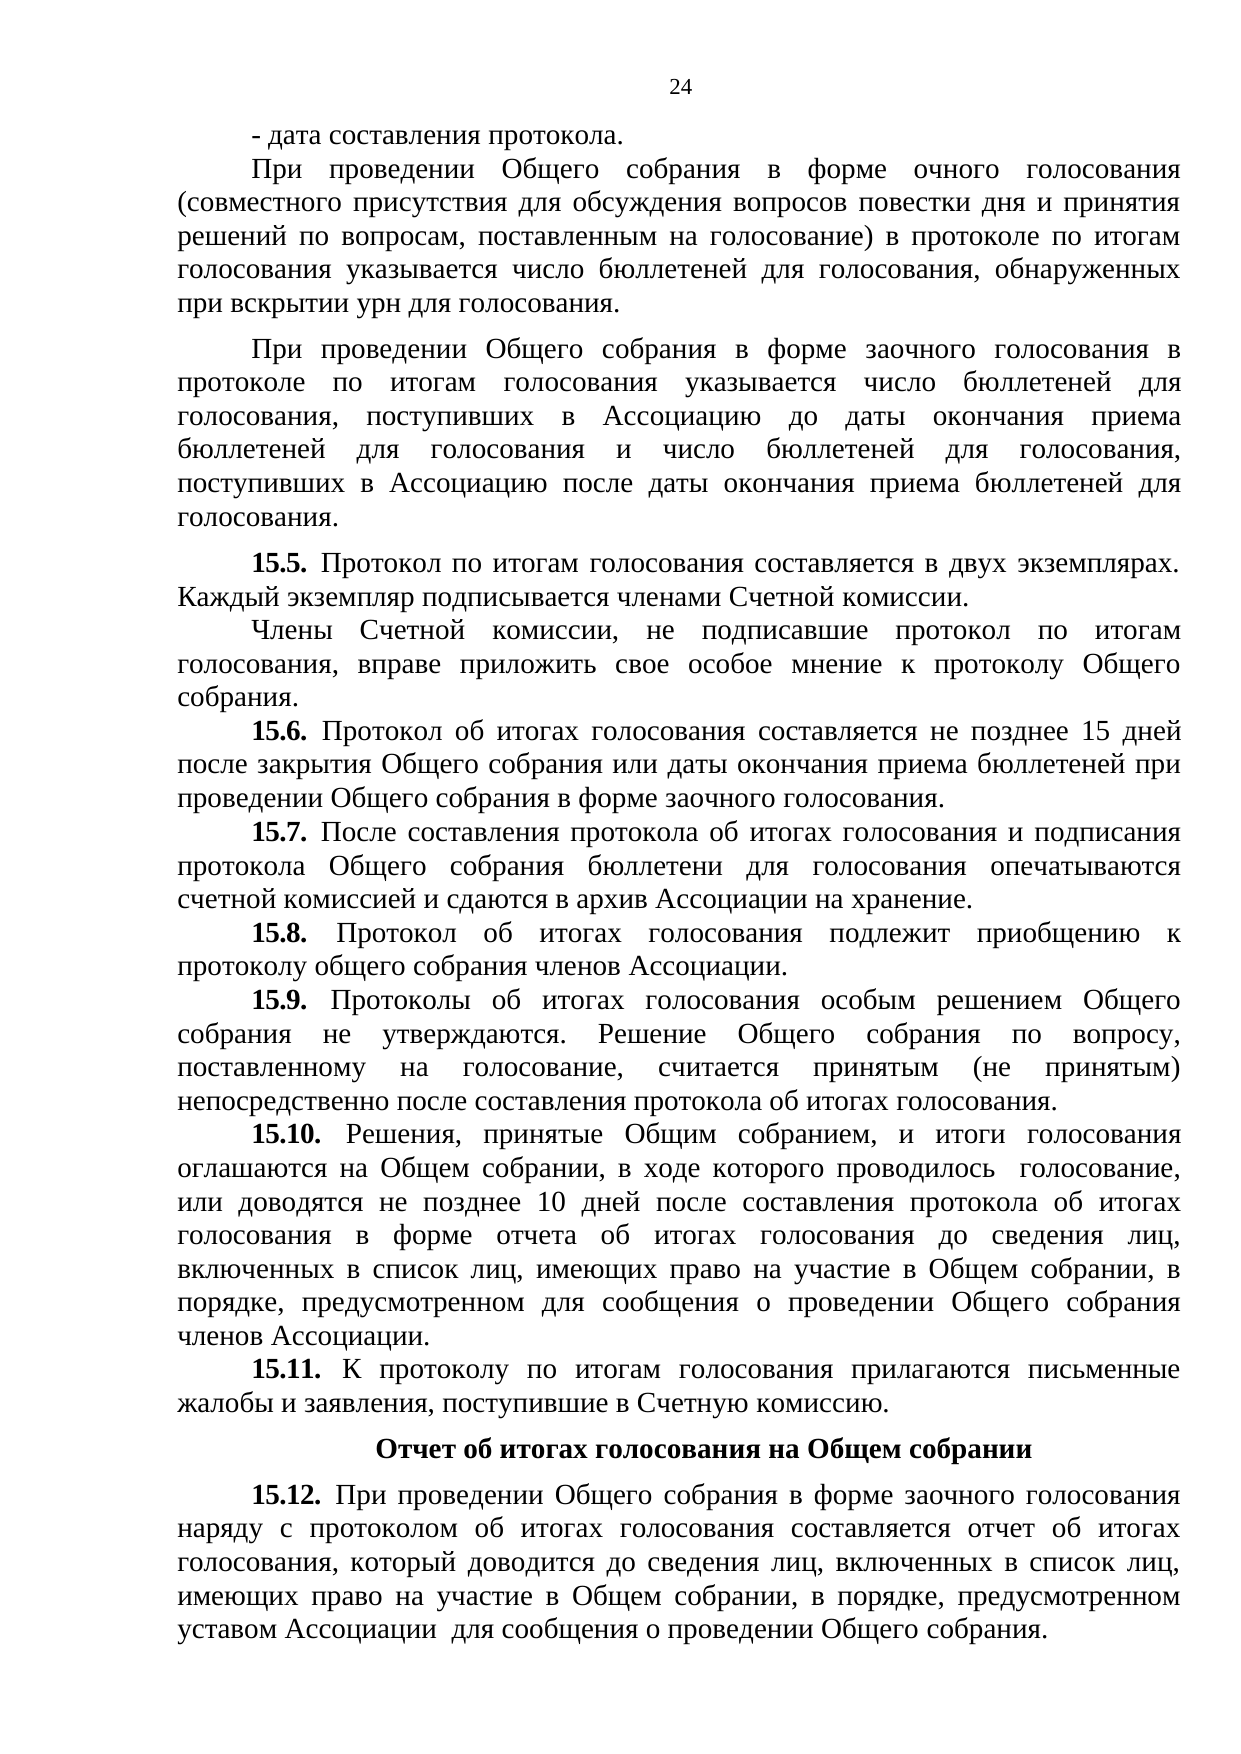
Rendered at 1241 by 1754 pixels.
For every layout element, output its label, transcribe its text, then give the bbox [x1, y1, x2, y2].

list Протоколы об итогах голосования особым решением Общего собрания не утверждаются. Решение Общего собрания по вопросу, поставленному на голосование, считается принятым (не принятым) непосредственно после составления протокола об итогах голосования. [177, 982, 1182, 1117]
text Члены Счетной комиссии, не подписавшие протокол по итогам голосования, вправе приложить свое особое мнение к протоколу Общего собрания. [177, 612, 1182, 713]
subtitle Отчет об итогах голосования на Общем собрании [375, 1431, 1181, 1465]
list К протоколу по итогам голосования прилагаются письменные жалобы и заявления, поступившие в Счетную комиссию. [177, 1351, 1181, 1418]
list Решения, принятые Общим собранием, и итоги голосования оглашаются на Общем собрании, в ходе которого проводилось голосование, или доводятся не позднее 10 дней после составления протокола об итогах голосования в форме отчета об итогах голосования до сведения лиц, включенных в список лиц, имеющих право на участие в Общем собрании, в порядке, предусмотренном для сообщения о проведении Общего собрания членов Ассоциации. [177, 1117, 1182, 1351]
list Протокол по итогам голосования составляется в двух экземплярах. Каждый экземпляр подписывается членами Счетной комиссии. [177, 545, 1181, 612]
list Протокол об итогах голосования составляется не позднее 15 дней после закрытия Общего собрания или даты окончания приема бюллетеней при проведении Общего собрания в форме заочного голосования. [177, 713, 1182, 814]
text При проведении Общего собрания в форме очного голосования (совместного присутствия для обсуждения вопросов повестки дня и принятия решений по вопросам, поставленным на голосование) в протоколе по итогам голосования указывается число бюллетеней для голосования, обнаруженных при вскрытии урн для голосования. [177, 151, 1181, 319]
list При проведении Общего собрания в форме заочного голосования наряду с протоколом об итогах голосования составляется отчет об итогах голосования, который доводится до сведения лиц, включенных в список лиц, имеющих право на участие в Общем собрании, в порядке, предусмотренном уставом Ассоциации для сообщения о проведении Общего собрания. [177, 1477, 1181, 1645]
list Протокол об итогах голосования подлежит приобщению к протоколу общего собрания членов Ассоциации. [177, 915, 1181, 982]
list После составления протокола об итогах голосования и подписания протокола Общего собрания бюллетени для голосования опечатываются счетной комиссией и сдаются в архив Ассоциации на хранение. [177, 814, 1182, 915]
list дата составления протокола. [251, 118, 1194, 151]
text При проведении Общего собрания в форме заочного голосования в протоколе по итогам голосования указывается число бюллетеней для голосования, поступивших в Ассоциацию до даты окончания приема бюллетеней для голосования и число бюллетеней для голосования, поступивших в Ассоциацию после даты окончания приема бюллетеней для голосования. [177, 331, 1182, 532]
